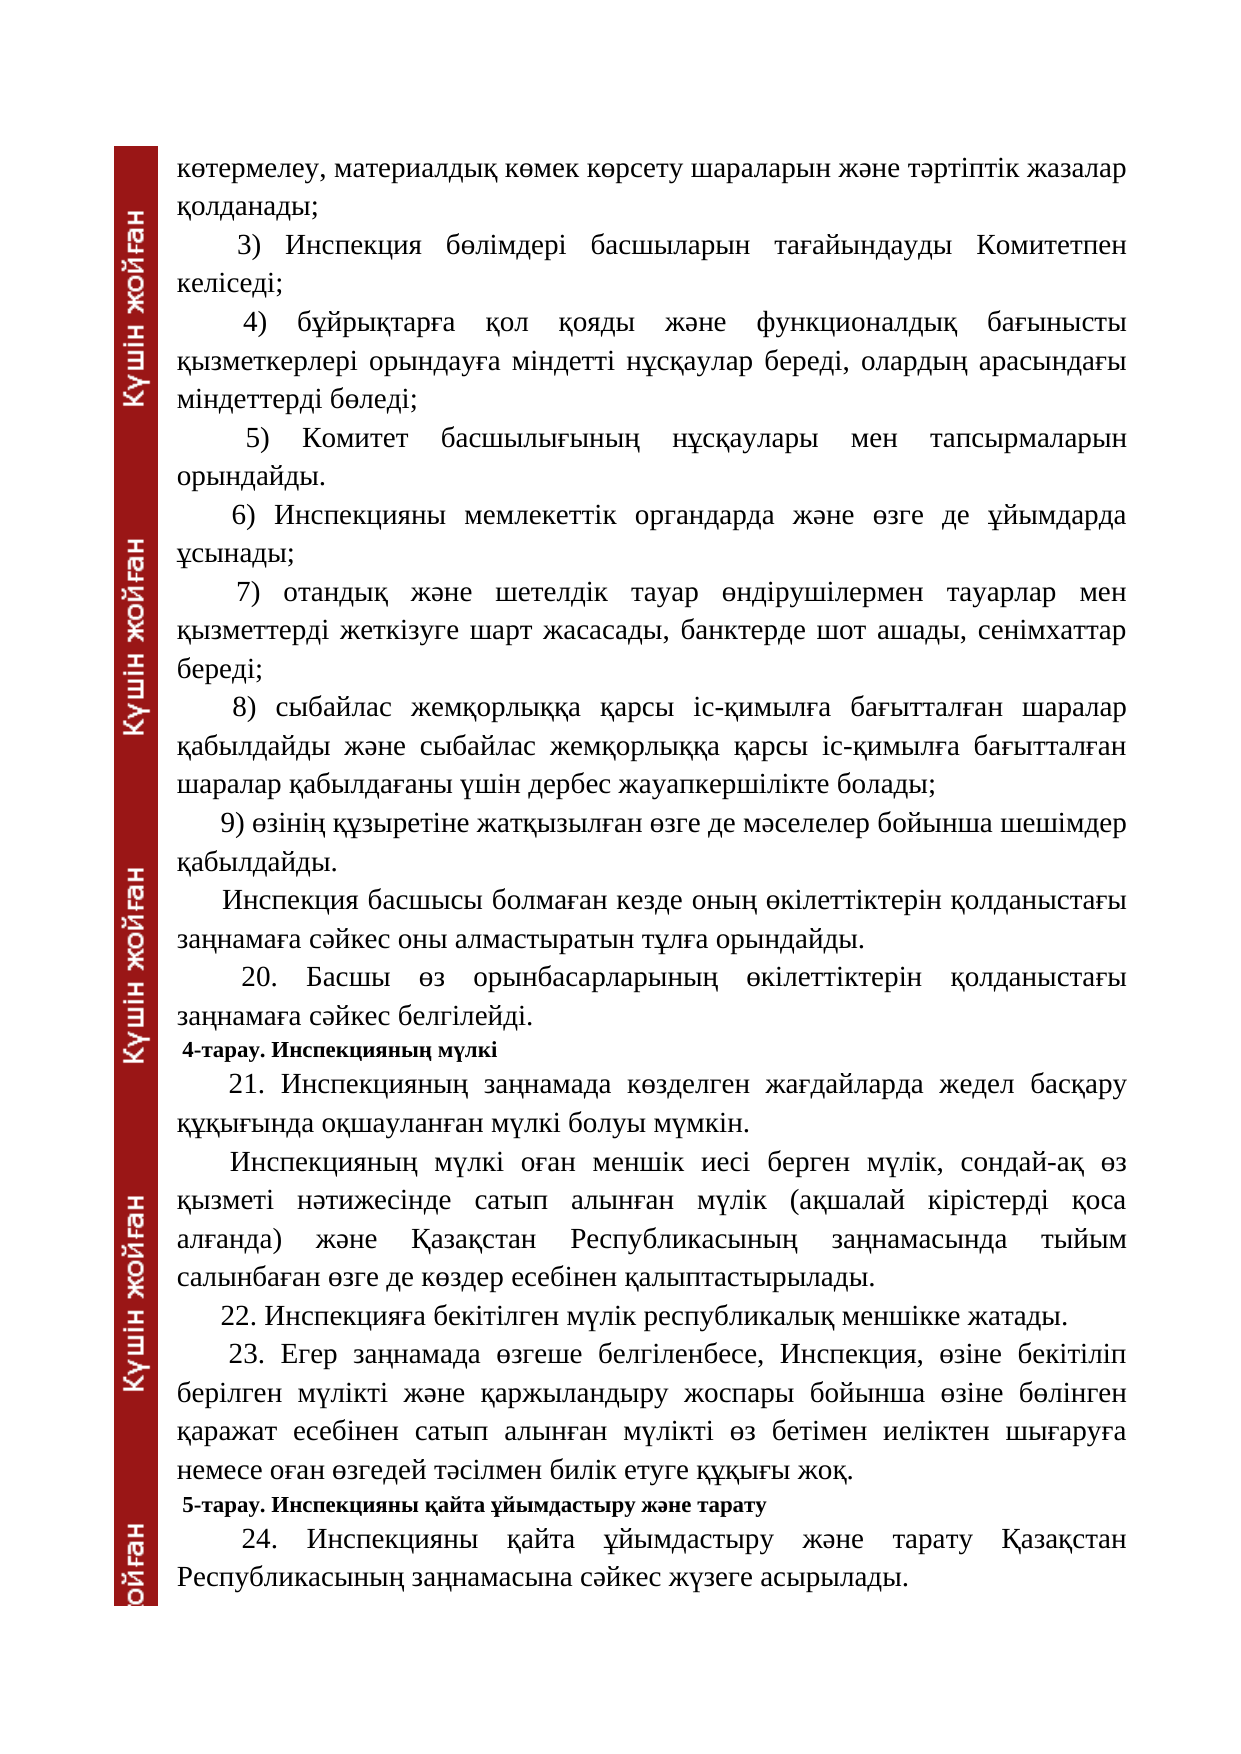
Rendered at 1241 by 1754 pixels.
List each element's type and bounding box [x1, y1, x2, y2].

picture [114, 146, 158, 150]
picture [114, 1593, 158, 1606]
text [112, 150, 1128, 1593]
